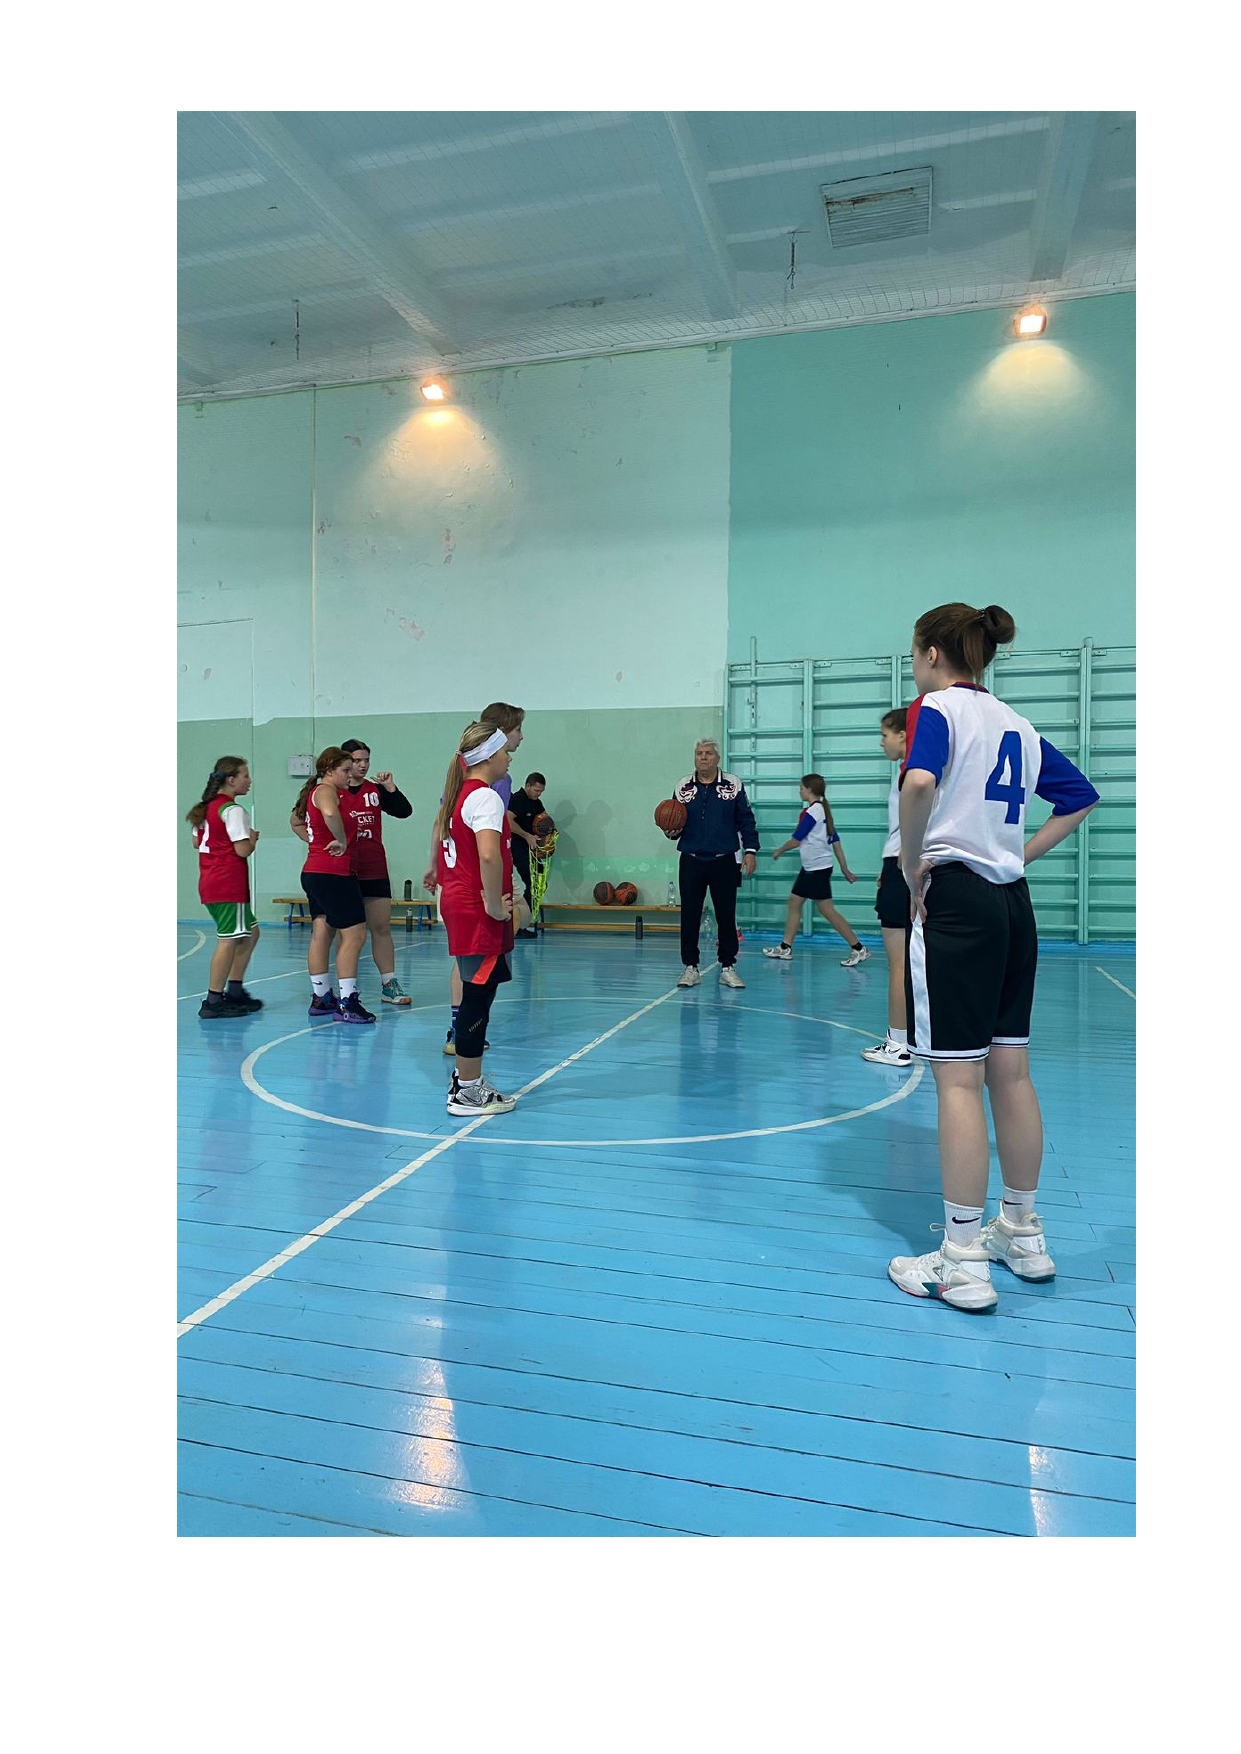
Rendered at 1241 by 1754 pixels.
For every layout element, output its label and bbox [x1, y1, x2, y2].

picture [177, 111, 1136, 1537]
